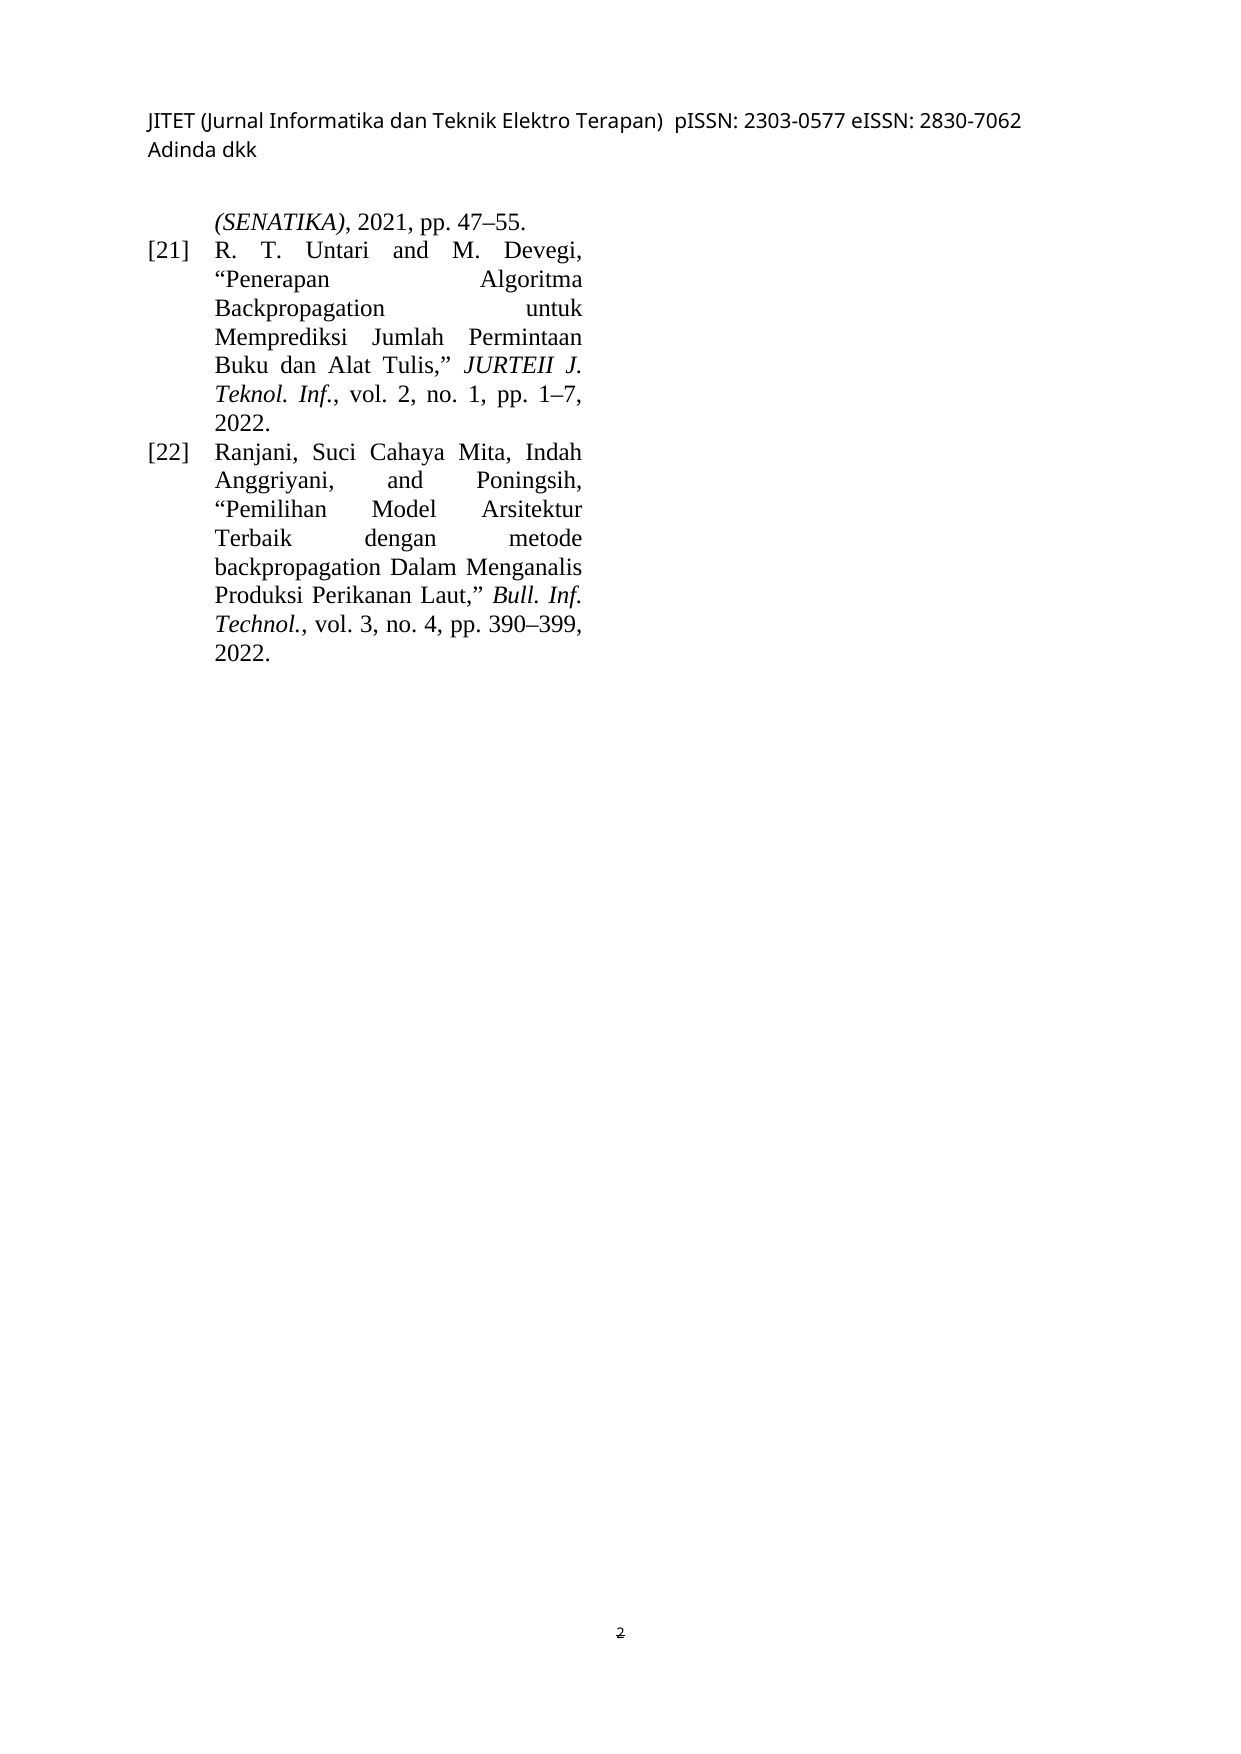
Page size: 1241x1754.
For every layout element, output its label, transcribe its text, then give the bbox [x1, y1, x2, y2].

text [22] Ranjani, Suci Cahaya Mita, Indah Anggriyani, and Poningsih, “Pemilihan Model Arsitektur Terbaik dengan metode backpropagation Dalam Menganalis Produksi Perikanan Laut,” Bull. Inf. Technol., vol. 3, no. 4, pp. 390–399, 2022. [148, 437, 582, 667]
text [21] R. T. Untari and M. Devegi, “Penerapan Algoritma Backpropagation untuk Memprediksi Jumlah Permintaan Buku dan Alat Tulis,” JURTEII J. Teknol. Inf., vol. 2, no. 1, pp. 1–7, 2022. [148, 236, 582, 437]
